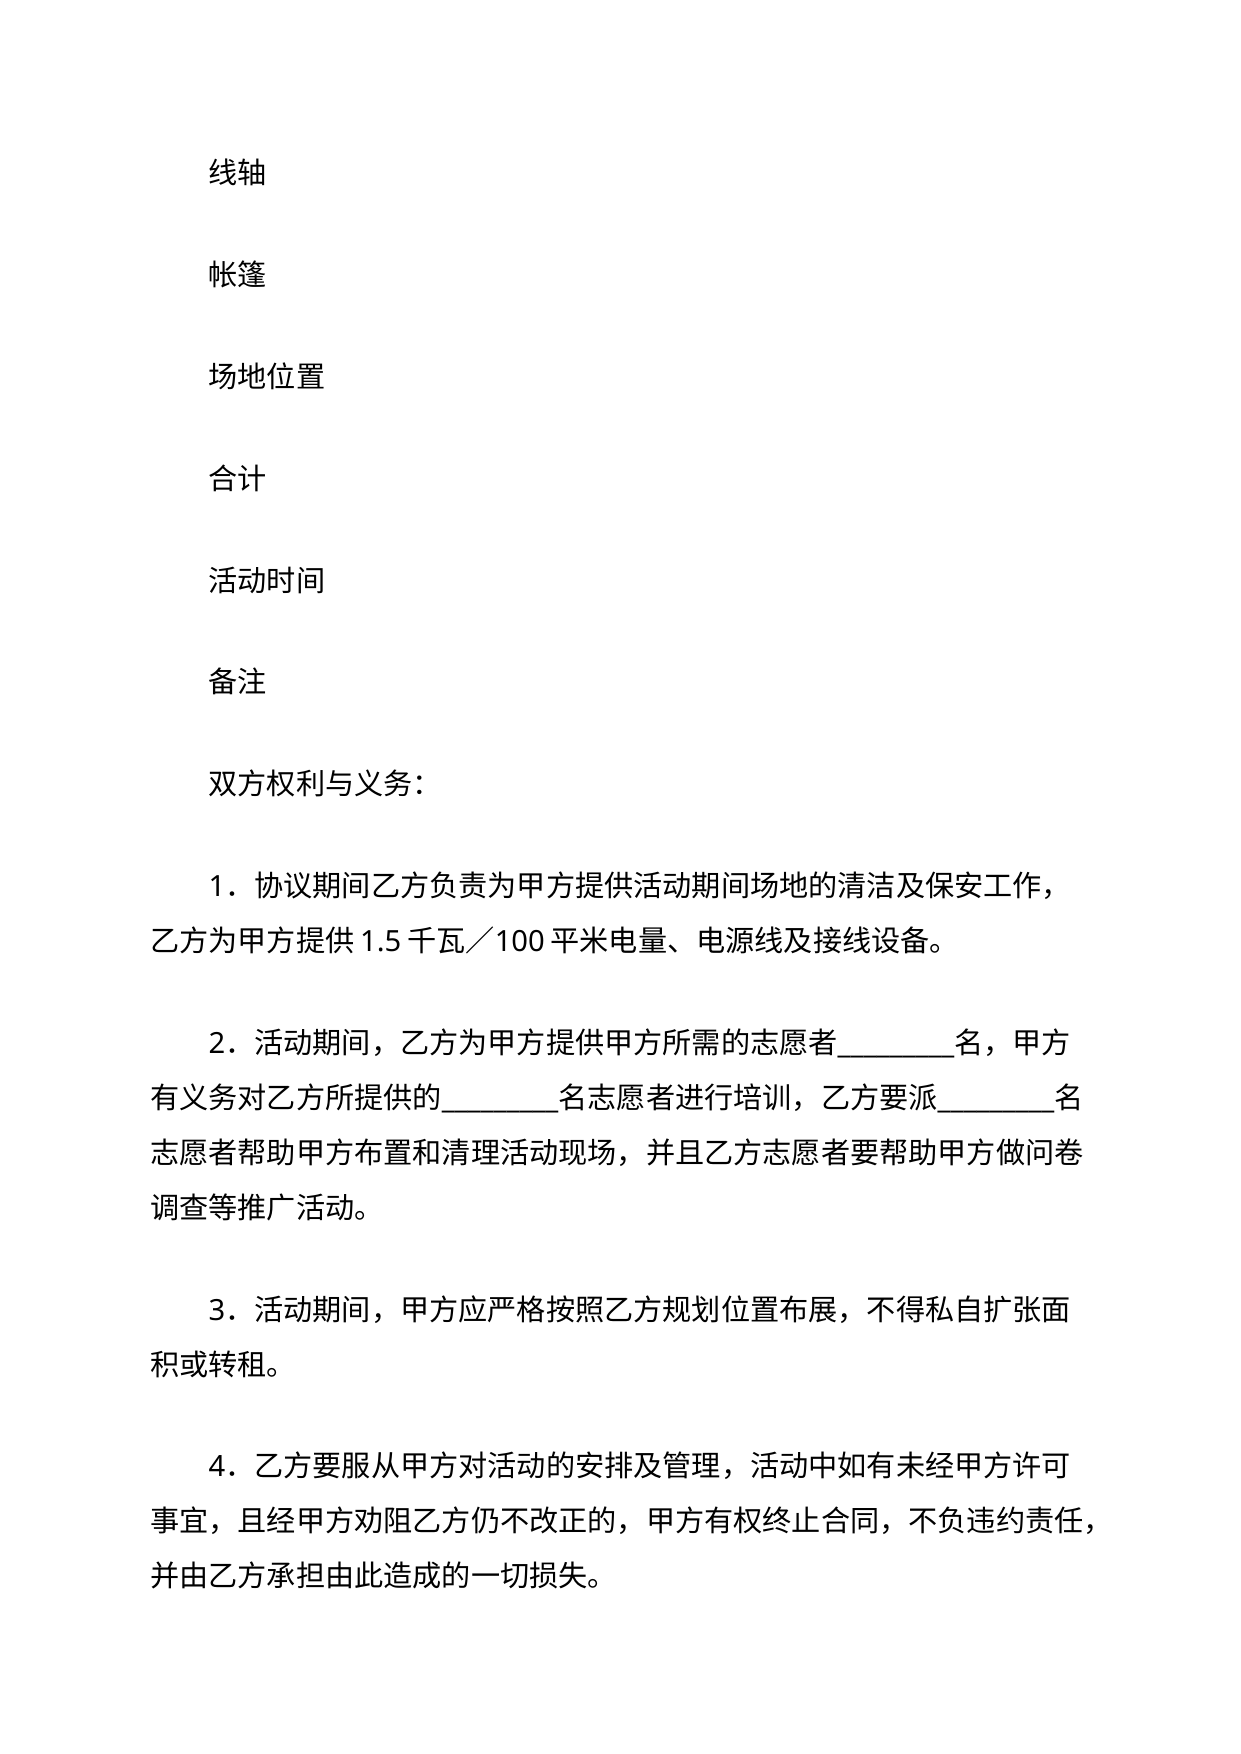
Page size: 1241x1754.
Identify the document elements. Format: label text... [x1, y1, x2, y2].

text 3．活动期间，甲方应严格按照乙方规划位置布展，不得私自扩张面积或转租。 [150, 1286, 1090, 1383]
text 双方权利与义务： [150, 761, 1090, 803]
text 线轴 [150, 150, 1090, 192]
text 帐篷 [150, 252, 1090, 294]
text 备注 [150, 659, 1090, 701]
text 活动时间 [150, 557, 1090, 599]
text 2．活动期间，乙方为甲方提供甲方所需的志愿者_________名，甲方有义务对乙方所提供的_________名志愿者进行培训，乙方要派_________名志愿者帮助甲方布置和清理活动现场，并且乙方志愿者要帮助甲方做问卷调查等推广活动。 [150, 1019, 1090, 1227]
text 4．乙方要服从甲方对活动的安排及管理，活动中如有未经甲方许可事宜，且经甲方劝阻乙方仍不改正的，甲方有权终止合同，不负违约责任，并由乙方承担由此造成的一切损失。 [150, 1443, 1090, 1595]
text 场地位置 [150, 353, 1090, 396]
text 1．协议期间乙方负责为甲方提供活动期间场地的清洁及保安工作，乙方为甲方提供1.5千瓦／100平米电量、电源线及接线设备。 [150, 862, 1090, 960]
text 合计 [150, 455, 1090, 498]
